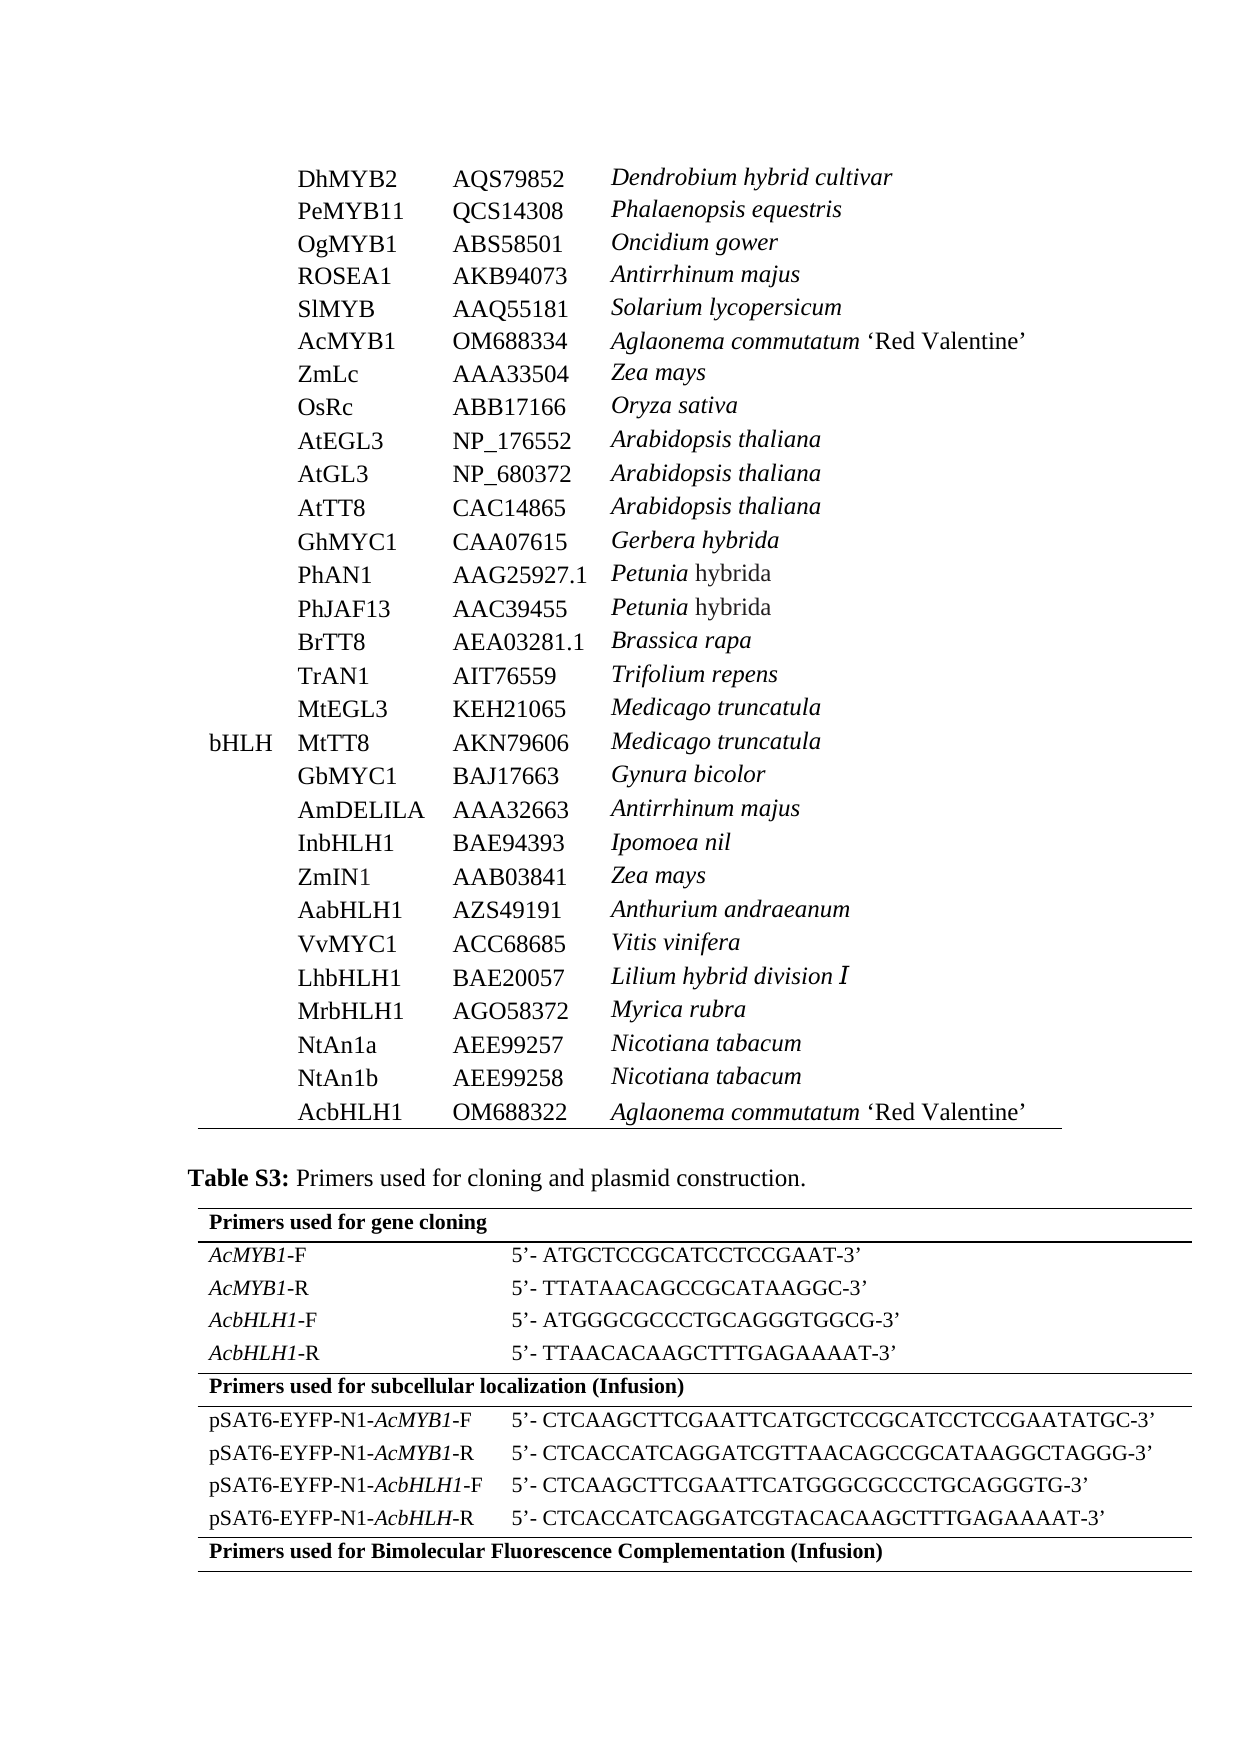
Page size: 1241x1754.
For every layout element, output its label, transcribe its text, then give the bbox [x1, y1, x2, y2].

table_cell AQS79852 [441, 162, 599, 194]
table_cell bHLH [198, 357, 286, 1127]
table_cell BrTT8 [286, 624, 441, 658]
table_cell AGO58372 [441, 993, 599, 1027]
table_cell BAE94393 [441, 826, 599, 859]
table_cell ABS58501 [441, 227, 599, 259]
table_cell Arabidopsis thaliana [600, 457, 1062, 490]
table_cell AcMYB1 [286, 325, 441, 357]
table_cell AEA03281.1 [441, 624, 599, 658]
table_cell PhAN1 [286, 557, 441, 591]
table_cell LhbHLH1 [286, 960, 441, 993]
table_cell InbHLH1 [286, 826, 441, 859]
table_cell AAA32663 [441, 792, 599, 826]
table_cell Ipomoea nil [600, 826, 1062, 859]
table_cell VvMYC1 [286, 926, 441, 960]
table_cell pSAT6-EYFP-N1-AcbHLH-R [198, 1505, 500, 1537]
table_cell MtEGL3 [286, 691, 441, 725]
table_cell OgMYB1 [286, 227, 441, 259]
table_cell NP_680372 [441, 457, 599, 490]
table_cell Trifolium repens [600, 658, 1062, 691]
table_cell Petunia hybrida [600, 557, 1062, 591]
table_cell SlMYB [286, 292, 441, 324]
table_cell AAA33504 [441, 357, 599, 389]
table_cell 5’- TTAACACAAGCTTTGAGAAAAT-3’ [500, 1340, 1192, 1372]
table_cell Anthurium andraeanum [600, 893, 1062, 926]
table_cell OM688322 [441, 1094, 599, 1127]
table_cell Aglaonema commutatum ‘Red Valentine’ [600, 325, 1062, 357]
table_cell PhJAF13 [286, 591, 441, 624]
table_cell NP_176552 [441, 423, 599, 457]
table_header Primers used for gene cloning [198, 1209, 1192, 1241]
table_cell Lilium hybrid division Ⅰ [600, 960, 1062, 993]
table_cell Medicago truncatula [600, 725, 1062, 758]
table_cell TrAN1 [286, 658, 441, 691]
table_cell AEE99258 [441, 1060, 599, 1094]
table_cell Primers used for subcellular localization (Infusion) [198, 1374, 1192, 1406]
table_cell ROSEA1 [286, 260, 441, 292]
table_cell AAG25927.1 [441, 557, 599, 591]
table_cell AcbHLH1-F [198, 1308, 500, 1340]
table_cell BAE20057 [441, 960, 599, 993]
table_cell GhMYC1 [286, 524, 441, 557]
table_cell AtTT8 [286, 490, 441, 524]
table_cell AtEGL3 [286, 423, 441, 457]
table_cell Gynura bicolor [600, 759, 1062, 792]
table_cell AZS49191 [441, 893, 599, 926]
table_cell Oncidium gower [600, 227, 1062, 259]
table_cell MtTT8 [286, 725, 441, 758]
table_cell DhMYB2 [286, 162, 441, 194]
table_cell AIT76559 [441, 658, 599, 691]
table_cell Nicotiana tabacum [600, 1027, 1062, 1060]
table_cell Zea mays [600, 859, 1062, 893]
table_cell NtAn1b [286, 1060, 441, 1094]
table_cell ZmLc [286, 357, 441, 389]
table_cell 5’- ATGGGCGCCCTGCAGGGTGGCG-3’ [500, 1308, 1192, 1340]
table_cell Primers used for Bimolecular Fluorescence Complementation (Infusion) [198, 1538, 1192, 1571]
table_cell NtAn1a [286, 1027, 441, 1060]
table_cell AAC39455 [441, 591, 599, 624]
table_cell Arabidopsis thaliana [600, 490, 1062, 524]
table_cell Solarium lycopersicum [600, 292, 1062, 324]
table_cell AcbHLH1 [286, 1094, 441, 1127]
text Table S3: Primers used for cloning and plasmid construction. [187, 1161, 1053, 1193]
table_cell PeMYB11 [286, 195, 441, 227]
table_cell AtGL3 [286, 457, 441, 490]
table_cell Arabidopsis thaliana [600, 423, 1062, 457]
table_cell KEH21065 [441, 691, 599, 725]
table_cell MrbHLH1 [286, 993, 441, 1027]
table_cell CAA07615 [441, 524, 599, 557]
table_cell Brassica rapa [600, 624, 1062, 658]
table_cell 5’- ATGCTCCGCATCCTCCGAAT-3’ [500, 1243, 1192, 1275]
table_cell BAJ17663 [441, 759, 599, 792]
table_cell pSAT6-EYFP-N1-AcMYB1-R [198, 1440, 500, 1472]
table_cell Oryza sativa [600, 390, 1062, 423]
table_cell 5’- CTCACCATCAGGATCGTTAACAGCCGCATAAGGCTAGGG-3’ [500, 1440, 1192, 1472]
table_cell 5’- CTCACCATCAGGATCGTACACAAGCTTTGAGAAAAT-3’ [500, 1505, 1192, 1537]
table_cell Vitis vinifera [600, 926, 1062, 960]
table_cell Dendrobium hybrid cultivar [600, 162, 1062, 194]
table_cell ZmIN1 [286, 859, 441, 893]
table_cell pSAT6-EYFP-N1-AcMYB1-F [198, 1407, 500, 1439]
table_cell Antirrhinum majus [600, 260, 1062, 292]
table_cell AKB94073 [441, 260, 599, 292]
table_cell CAC14865 [441, 490, 599, 524]
table_cell pSAT6-EYFP-N1-AcbHLH1-F [198, 1472, 500, 1504]
table_cell AcbHLH1-R [198, 1340, 500, 1372]
table_cell ACC68685 [441, 926, 599, 960]
table_cell Nicotiana tabacum [600, 1060, 1062, 1094]
table_cell 5’- CTCAAGCTTCGAATTCATGGGCGCCCTGCAGGGTG-3’ [500, 1472, 1192, 1504]
table_cell AabHLH1 [286, 893, 441, 926]
table_cell Medicago truncatula [600, 691, 1062, 725]
table_cell AKN79606 [441, 725, 599, 758]
table_cell GbMYC1 [286, 759, 441, 792]
table_cell 5’- CTCAAGCTTCGAATTCATGCTCCGCATCCTCCGAATATGC-3’ [500, 1407, 1192, 1439]
table_cell AAQ55181 [441, 292, 599, 324]
table_cell Petunia hybrida [600, 591, 1062, 624]
table_cell AEE99257 [441, 1027, 599, 1060]
table_cell OsRc [286, 390, 441, 423]
table_cell Myrica rubra [600, 993, 1062, 1027]
table_cell OM688334 [441, 325, 599, 357]
table_cell AmDELILA [286, 792, 441, 826]
table_cell Antirrhinum majus [600, 792, 1062, 826]
table_cell Phalaenopsis equestris [600, 195, 1062, 227]
table_cell Gerbera hybrida [600, 524, 1062, 557]
table_cell AcMYB1-F [198, 1243, 500, 1275]
table_cell QCS14308 [441, 195, 599, 227]
table_cell AAB03841 [441, 859, 599, 893]
table_cell 5’- TTATAACAGCCGCATAAGGC-3’ [500, 1275, 1192, 1307]
table_cell ABB17166 [441, 390, 599, 423]
table_cell AcMYB1-R [198, 1275, 500, 1307]
table_cell Aglaonema commutatum ‘Red Valentine’ [600, 1094, 1062, 1127]
table_cell Zea mays [600, 357, 1062, 389]
